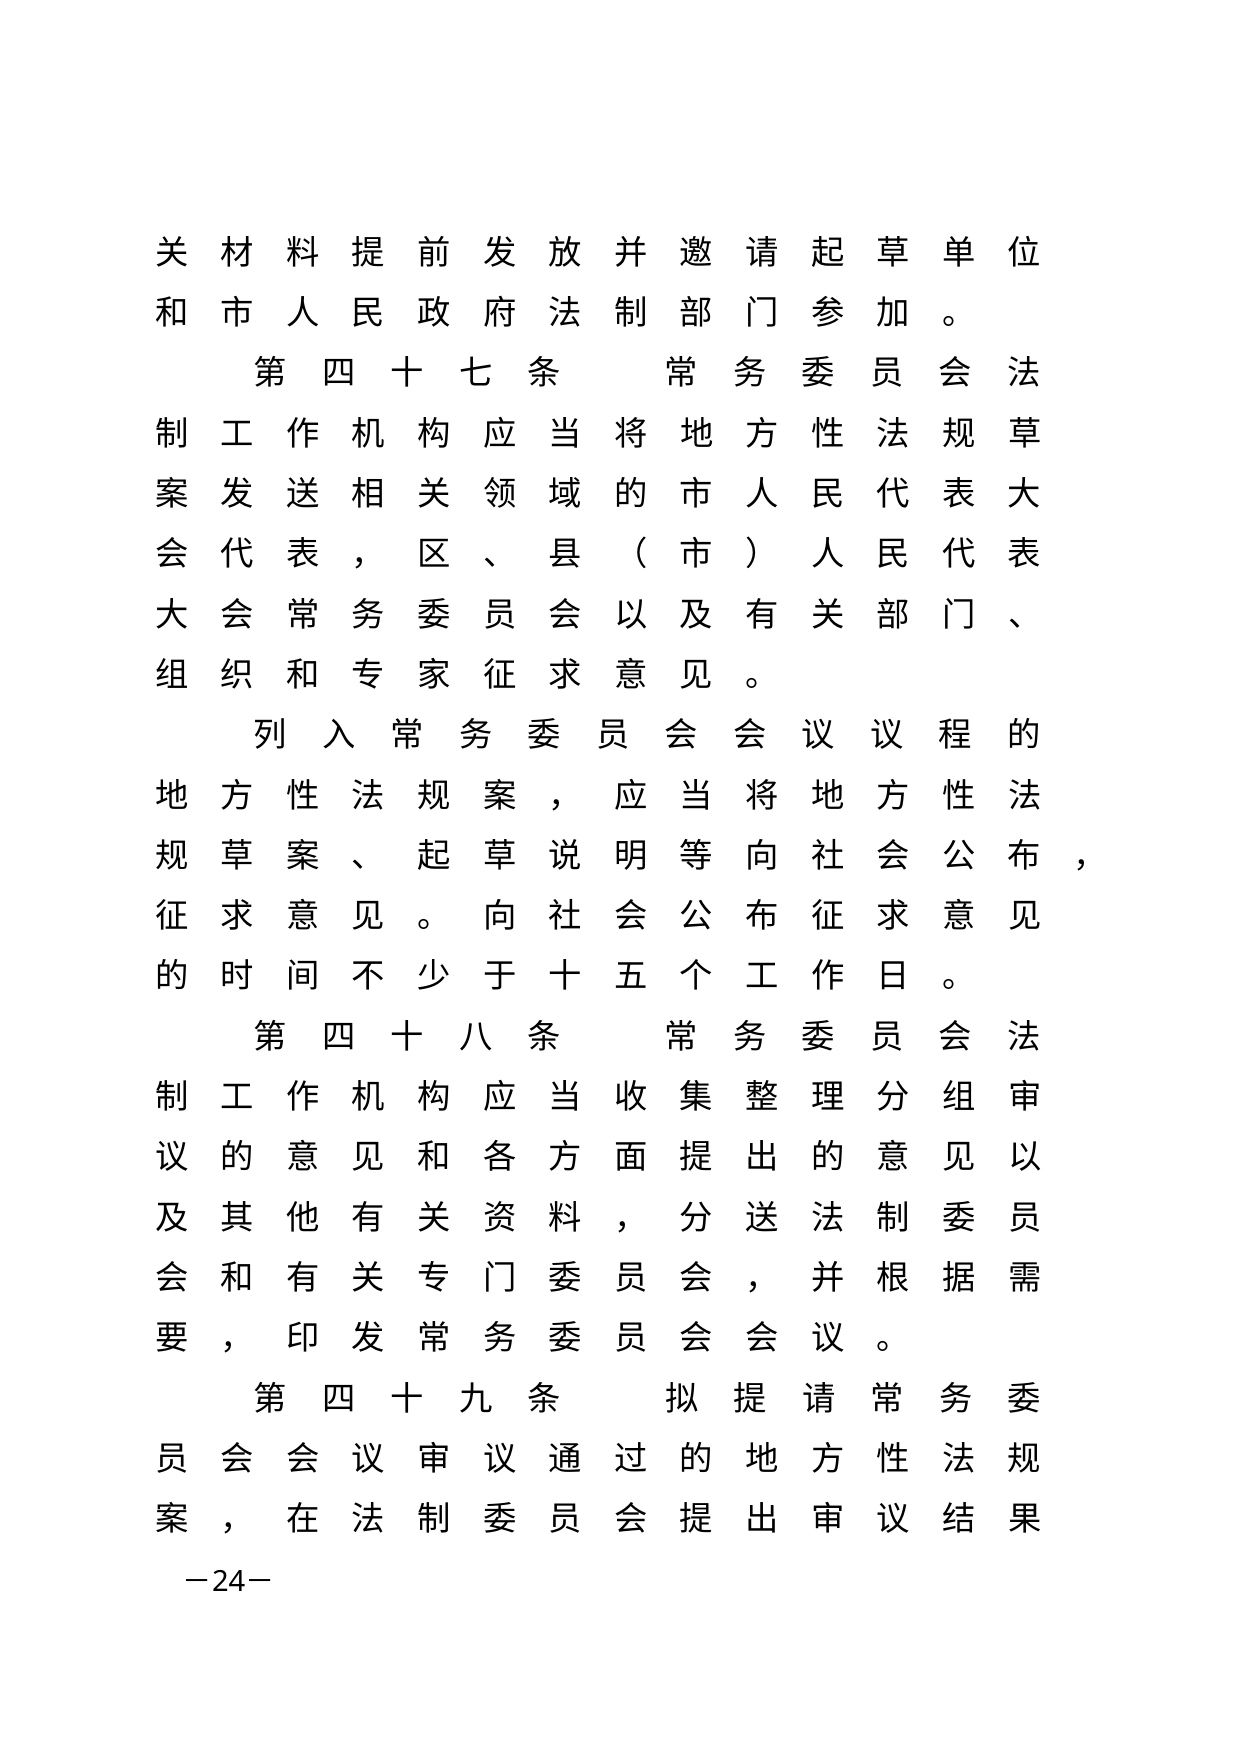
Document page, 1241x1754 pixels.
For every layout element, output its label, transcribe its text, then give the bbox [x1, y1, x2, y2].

text 组织论证、听证，应当将有关材料提前发放并邀请起草单位和市人民政府法制部门参加。 [155, 219, 1073, 340]
text 第四十九条 拟提请常务委员会会议审议通过的地方性法规案，在法制委员会提出审议结果报告前，常务委员会法制工作机构可以对地方性法规草案中主要制度规范的可行性、法规出台时机、法规实施的社会效果和可能出现的问题等进行评估。评估情况由法制委员会在审议结果报告中予以说明。 [155, 1365, 1073, 1546]
text 第四十七条 常务委员会法制工作机构应当将地方性法规草案发送相关领域的市人民代表大会代表，区、县（市）人民代表大会常务委员会以及有关部门、组织和专家征求意见。 [155, 340, 1073, 702]
text 第四十八条 常务委员会法制工作机构应当收集整理分组审议的意见和各方面提出的意见以及其他有关资料，分送法制委员会和有关专门委员会，并根据需要，印发常务委员会会议。 [155, 1003, 1073, 1365]
text 列入常务委员会会议议程的地方性法规案，应当将地方性法规草案、起草说明等向社会公布，征求意见。向社会公布征求意见的时间不少于十五个工作日。 [155, 702, 1073, 1003]
